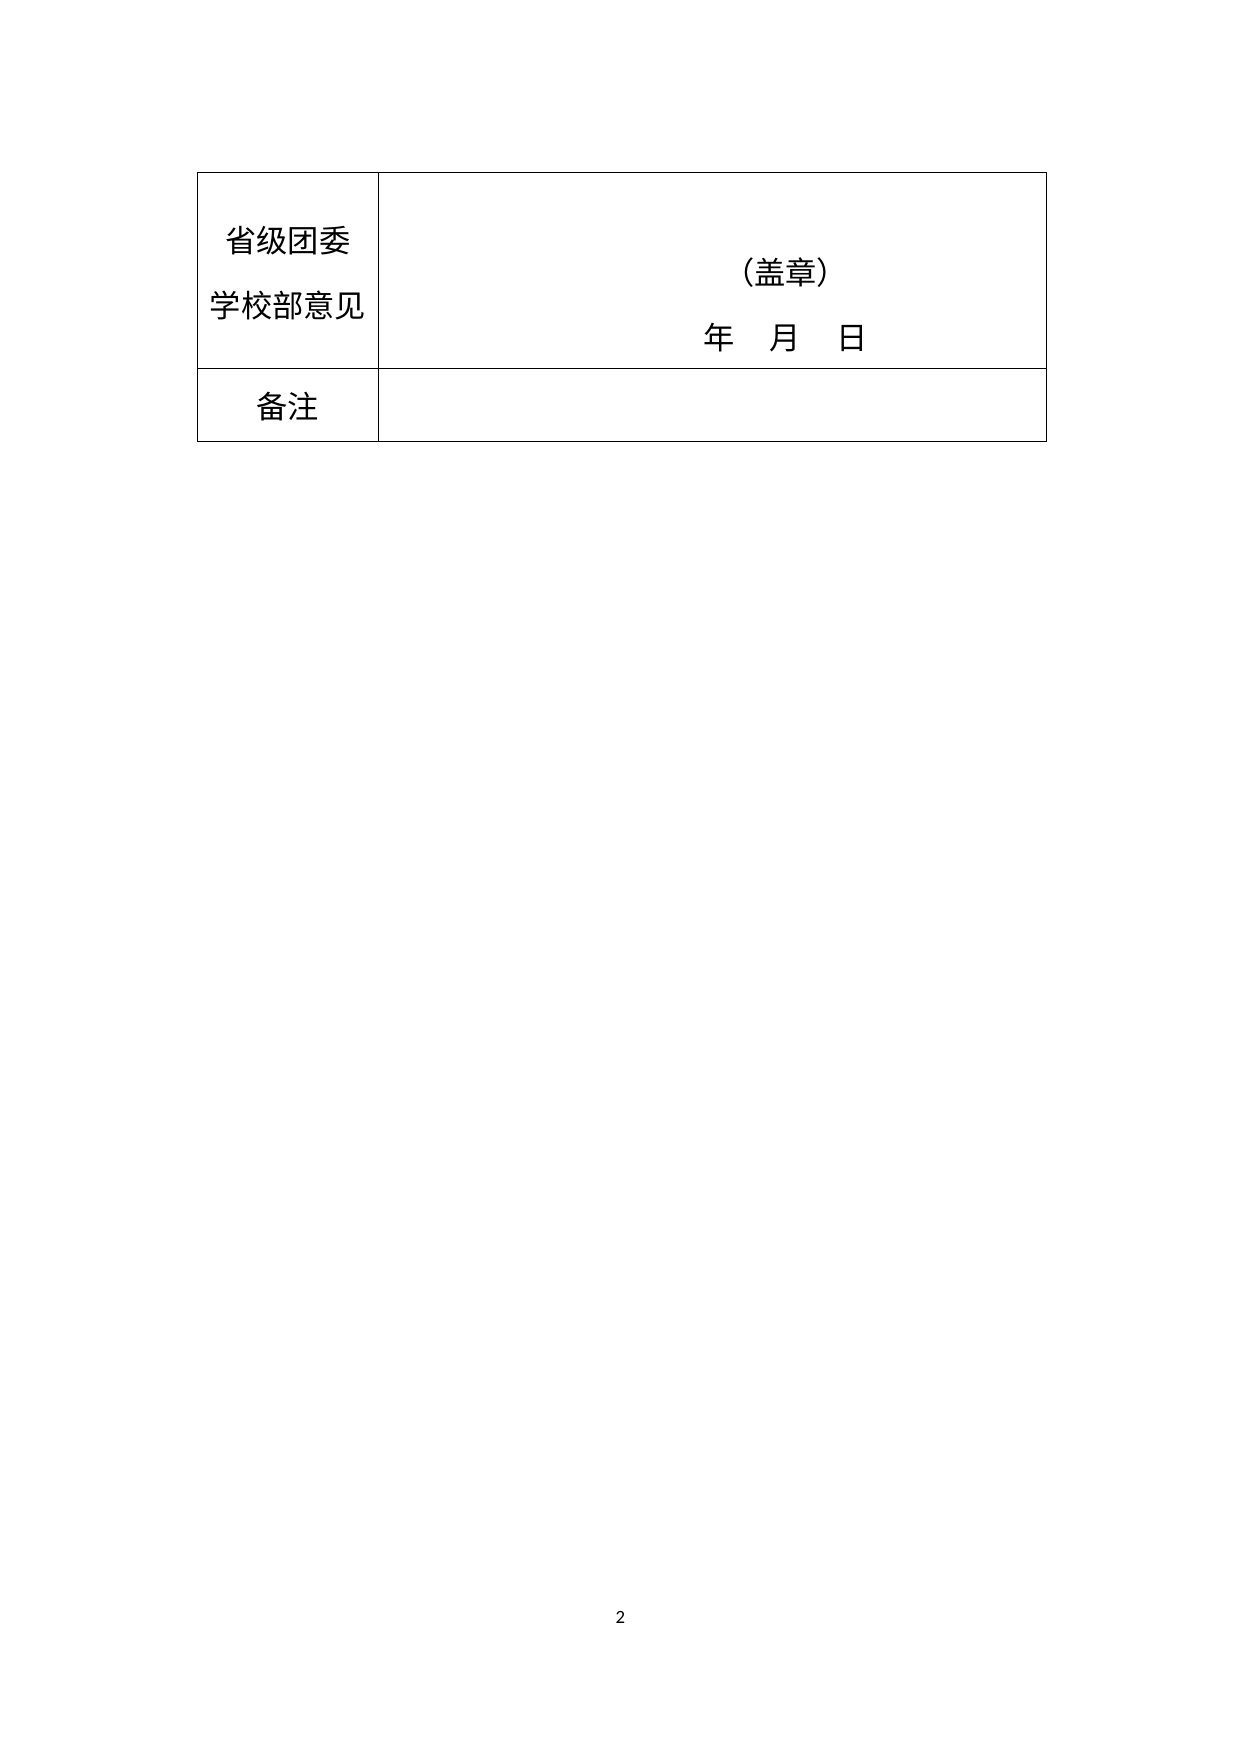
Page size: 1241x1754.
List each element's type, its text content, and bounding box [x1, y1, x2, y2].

table_cell [379, 369, 1046, 441]
table_cell 备注 [198, 369, 378, 441]
table_cell （盖章） 年 月 日 [379, 173, 1046, 368]
table_cell 省级团委 学校部意见 [198, 173, 378, 368]
